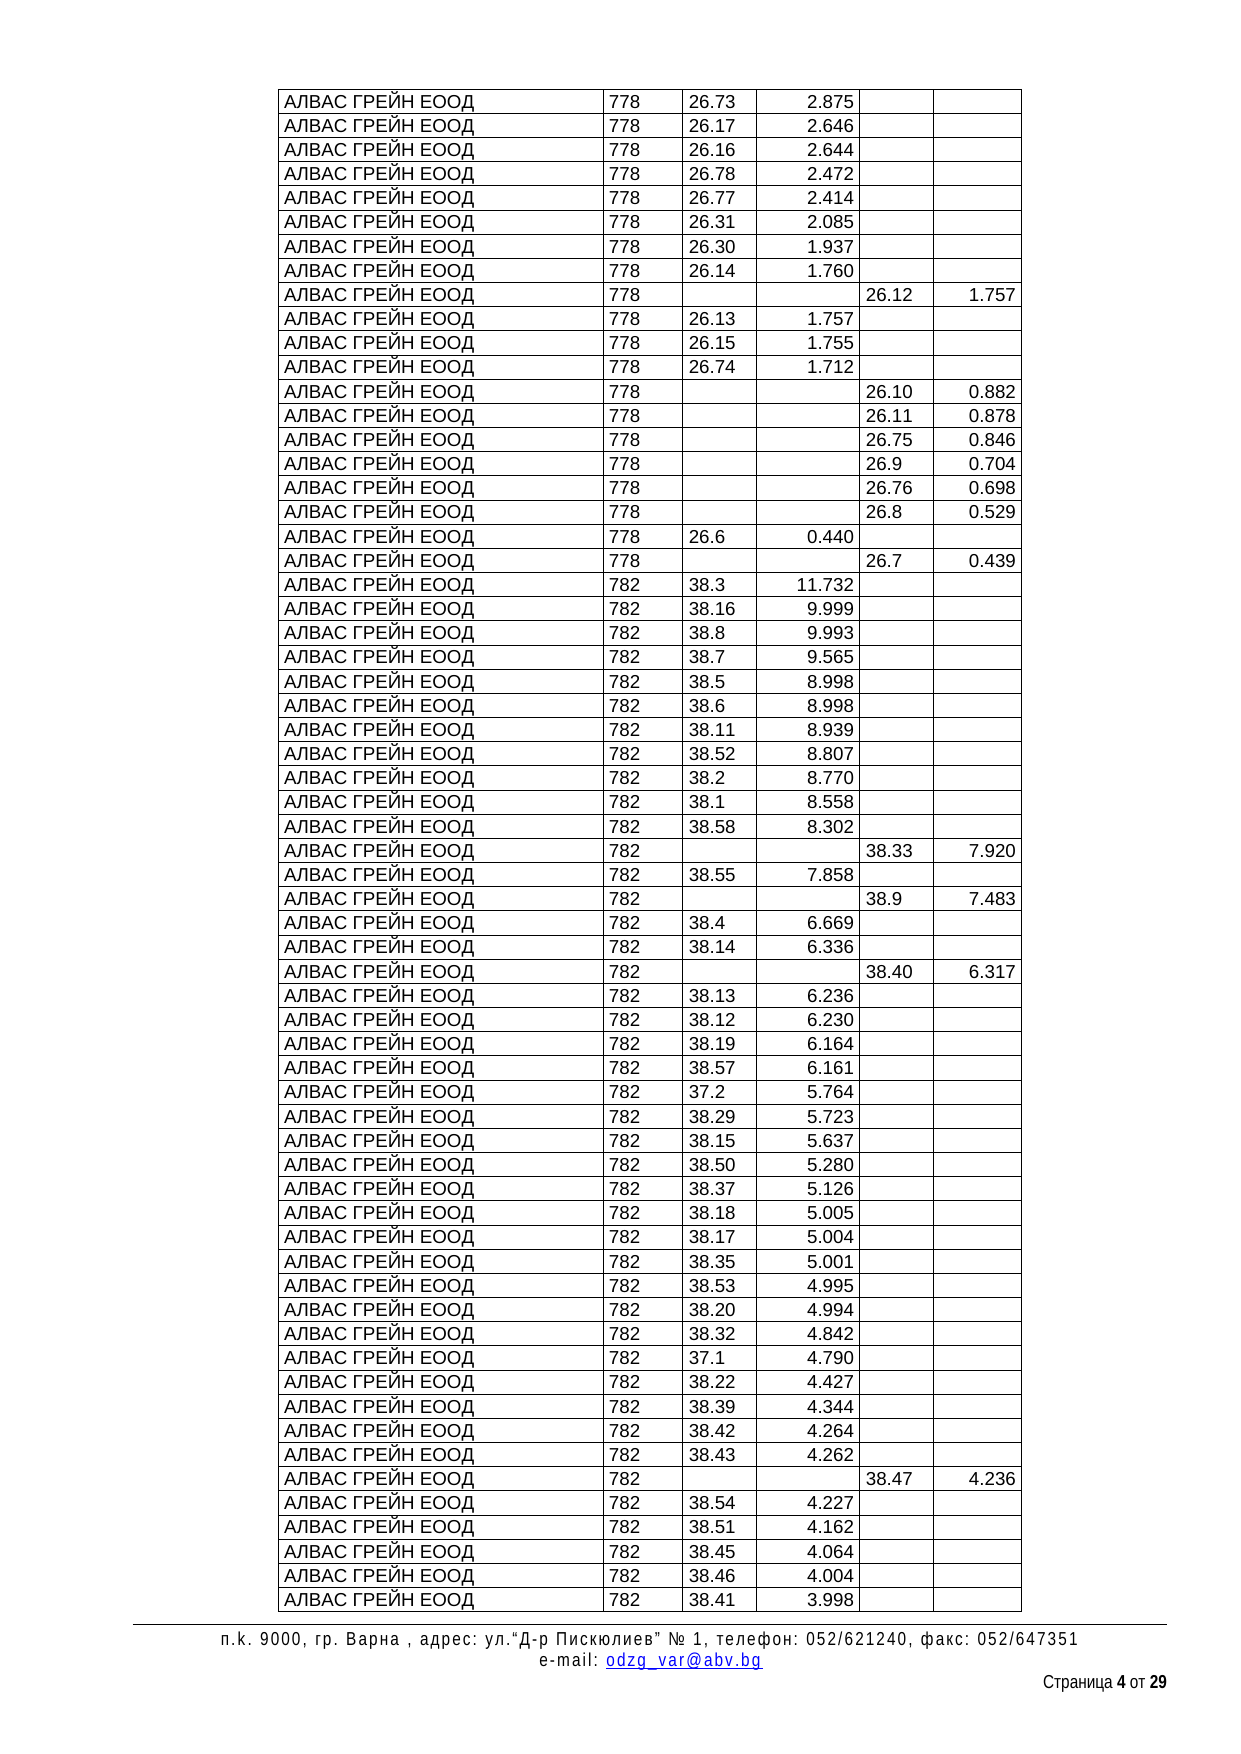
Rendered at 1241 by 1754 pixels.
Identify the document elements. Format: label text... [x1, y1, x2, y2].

table_cell АЛВАС ГРЕЙН ЕООД [279, 646, 603, 669]
table_cell [683, 404, 756, 427]
table_cell [934, 1129, 1021, 1152]
table_cell 38.50 [683, 1153, 756, 1176]
table_cell 0.529 [934, 501, 1021, 524]
table_cell 778 [604, 380, 682, 403]
table_cell [934, 791, 1021, 814]
table_cell [860, 114, 933, 137]
table_cell 0.439 [934, 549, 1021, 572]
table_cell 782 [604, 1129, 682, 1152]
table_cell 38.7 [683, 646, 756, 669]
table_cell АЛВАС ГРЕЙН ЕООД [279, 549, 603, 572]
table_cell 8.807 [757, 742, 859, 765]
table_cell [860, 235, 933, 258]
table_cell 37.2 [683, 1081, 756, 1104]
table_cell 38.53 [683, 1274, 756, 1297]
table_cell 38.33 [860, 839, 933, 862]
table_cell 778 [604, 283, 682, 306]
table_cell [934, 936, 1021, 959]
table_cell 26.74 [683, 356, 756, 379]
table_cell [683, 452, 756, 475]
table_cell АЛВАС ГРЕЙН ЕООД [279, 525, 603, 548]
table_cell [860, 1419, 933, 1442]
table_cell 38.8 [683, 621, 756, 644]
table_cell [934, 1226, 1021, 1249]
table_cell 26.30 [683, 235, 756, 258]
table_cell 782 [604, 863, 682, 886]
table_cell 4.842 [757, 1322, 859, 1345]
table_cell 2.085 [757, 211, 859, 234]
table_cell 782 [604, 1564, 682, 1587]
table_cell 1.755 [757, 331, 859, 354]
table_cell 8.302 [757, 815, 859, 838]
table_cell 38.11 [683, 718, 756, 741]
table_cell [934, 1588, 1021, 1611]
table_cell [860, 525, 933, 548]
table_cell 782 [604, 718, 682, 741]
table_cell [860, 1516, 933, 1539]
table_cell 782 [604, 694, 682, 717]
table_cell 778 [604, 404, 682, 427]
table_cell 782 [604, 1008, 682, 1031]
table_cell 3.998 [757, 1588, 859, 1611]
table_cell [934, 694, 1021, 717]
table_cell 4.427 [757, 1371, 859, 1394]
table_cell 782 [604, 646, 682, 669]
table_cell [683, 549, 756, 572]
table_cell АЛВАС ГРЕЙН ЕООД [279, 1346, 603, 1369]
table_cell [860, 1008, 933, 1031]
table_cell 38.2 [683, 766, 756, 789]
table_cell [934, 742, 1021, 765]
table_cell [860, 1443, 933, 1466]
table_cell АЛВАС ГРЕЙН ЕООД [279, 670, 603, 693]
table_cell 782 [604, 1371, 682, 1394]
table_cell 26.73 [683, 90, 756, 113]
table_cell 8.558 [757, 791, 859, 814]
table_cell 8.998 [757, 694, 859, 717]
table_cell [860, 1177, 933, 1200]
table_cell [860, 1153, 933, 1176]
table_cell 9.565 [757, 646, 859, 669]
table_cell АЛВАС ГРЕЙН ЕООД [279, 1250, 603, 1273]
table_cell 6.230 [757, 1008, 859, 1031]
table_cell 2.646 [757, 114, 859, 137]
table_cell 782 [604, 1443, 682, 1466]
table_cell [860, 1032, 933, 1055]
table_cell [934, 1081, 1021, 1104]
table_cell [934, 1153, 1021, 1176]
table_cell [934, 1008, 1021, 1031]
table_cell [860, 259, 933, 282]
table_cell 26.31 [683, 211, 756, 234]
table_cell [934, 1346, 1021, 1369]
table_cell АЛВАС ГРЕЙН ЕООД [279, 887, 603, 910]
table_cell 26.11 [860, 404, 933, 427]
table_cell [934, 331, 1021, 354]
table_cell [860, 718, 933, 741]
table_cell 778 [604, 114, 682, 137]
table_cell 782 [604, 911, 682, 934]
table_cell АЛВАС ГРЕЙН ЕООД [279, 476, 603, 499]
table_cell 38.5 [683, 670, 756, 693]
table_cell 26.6 [683, 525, 756, 548]
table_cell 782 [604, 1346, 682, 1369]
table_cell [683, 839, 756, 862]
table_cell 4.994 [757, 1298, 859, 1321]
table_cell 0.878 [934, 404, 1021, 427]
table_cell [934, 138, 1021, 161]
table_cell [860, 1274, 933, 1297]
table_cell АЛВАС ГРЕЙН ЕООД [279, 501, 603, 524]
table_cell АЛВАС ГРЕЙН ЕООД [279, 742, 603, 765]
table_cell 6.317 [934, 960, 1021, 983]
table_cell [860, 1322, 933, 1345]
table_cell АЛВАС ГРЕЙН ЕООД [279, 404, 603, 427]
table_cell 7.920 [934, 839, 1021, 862]
table_cell АЛВАС ГРЕЙН ЕООД [279, 138, 603, 161]
table_cell АЛВАС ГРЕЙН ЕООД [279, 1395, 603, 1418]
table_cell 38.54 [683, 1491, 756, 1514]
table_cell 1.757 [757, 307, 859, 330]
table_cell 782 [604, 791, 682, 814]
table_cell [934, 162, 1021, 185]
table_cell [934, 259, 1021, 282]
table_cell [757, 283, 859, 306]
table_cell 782 [604, 1081, 682, 1104]
table_cell 782 [604, 670, 682, 693]
table_cell АЛВАС ГРЕЙН ЕООД [279, 718, 603, 741]
table_cell [860, 766, 933, 789]
table_cell [860, 1371, 933, 1394]
table_cell 38.20 [683, 1298, 756, 1321]
table_cell 782 [604, 1540, 682, 1563]
table_cell 2.875 [757, 90, 859, 113]
table_cell 8.998 [757, 670, 859, 693]
table_cell 0.882 [934, 380, 1021, 403]
table_cell АЛВАС ГРЕЙН ЕООД [279, 791, 603, 814]
table_cell 5.001 [757, 1250, 859, 1273]
table_cell 5.764 [757, 1081, 859, 1104]
table_cell АЛВАС ГРЕЙН ЕООД [279, 1032, 603, 1055]
table_cell 4.064 [757, 1540, 859, 1563]
table_cell АЛВАС ГРЕЙН ЕООД [279, 1226, 603, 1249]
table_cell АЛВАС ГРЕЙН ЕООД [279, 114, 603, 137]
table_cell АЛВАС ГРЕЙН ЕООД [279, 960, 603, 983]
table_cell [934, 356, 1021, 379]
table_cell АЛВАС ГРЕЙН ЕООД [279, 597, 603, 620]
table_cell 38.40 [860, 960, 933, 983]
table_cell АЛВАС ГРЕЙН ЕООД [279, 356, 603, 379]
table_cell 782 [604, 573, 682, 596]
table_cell 782 [604, 1467, 682, 1490]
table_cell 0.698 [934, 476, 1021, 499]
table_cell [757, 1467, 859, 1490]
table_cell 5.637 [757, 1129, 859, 1152]
table_cell [860, 90, 933, 113]
table_cell 4.004 [757, 1564, 859, 1587]
table_cell [934, 1322, 1021, 1345]
table_cell [860, 936, 933, 959]
table_cell АЛВАС ГРЕЙН ЕООД [279, 1105, 603, 1128]
table_cell 7.483 [934, 887, 1021, 910]
table_cell [860, 331, 933, 354]
table_cell АЛВАС ГРЕЙН ЕООД [279, 1153, 603, 1176]
table_cell [934, 1395, 1021, 1418]
table_cell 0.704 [934, 452, 1021, 475]
table_cell 9.999 [757, 597, 859, 620]
table_cell [934, 1105, 1021, 1128]
table_cell АЛВАС ГРЕЙН ЕООД [279, 1516, 603, 1539]
table_cell 38.16 [683, 597, 756, 620]
table_cell [934, 211, 1021, 234]
table_cell 26.75 [860, 428, 933, 451]
table_cell [683, 1467, 756, 1490]
table_cell АЛВАС ГРЕЙН ЕООД [279, 863, 603, 886]
table_cell 8.770 [757, 766, 859, 789]
table_cell [860, 1056, 933, 1079]
table_cell [757, 428, 859, 451]
table_cell АЛВАС ГРЕЙН ЕООД [279, 1491, 603, 1514]
table_cell [860, 1491, 933, 1514]
table_cell 778 [604, 307, 682, 330]
table_cell 778 [604, 501, 682, 524]
table_cell 38.42 [683, 1419, 756, 1442]
table_cell АЛВАС ГРЕЙН ЕООД [279, 90, 603, 113]
table_cell [860, 621, 933, 644]
table_cell [860, 1129, 933, 1152]
table_cell [860, 1201, 933, 1224]
table_cell АЛВАС ГРЕЙН ЕООД [279, 621, 603, 644]
table_cell АЛВАС ГРЕЙН ЕООД [279, 283, 603, 306]
table_cell 782 [604, 742, 682, 765]
table_cell АЛВАС ГРЕЙН ЕООД [279, 1443, 603, 1466]
table_cell 6.336 [757, 936, 859, 959]
table_cell 782 [604, 1274, 682, 1297]
table_cell [860, 356, 933, 379]
table_cell 6.164 [757, 1032, 859, 1055]
table_cell [934, 911, 1021, 934]
table_cell 38.19 [683, 1032, 756, 1055]
table_cell 26.7 [860, 549, 933, 572]
table_cell АЛВАС ГРЕЙН ЕООД [279, 428, 603, 451]
table_cell 38.17 [683, 1226, 756, 1249]
table_cell [683, 960, 756, 983]
table_cell АЛВАС ГРЕЙН ЕООД [279, 1177, 603, 1200]
table_cell 782 [604, 1177, 682, 1200]
table_cell 4.995 [757, 1274, 859, 1297]
table_cell [934, 1274, 1021, 1297]
table_cell [934, 1298, 1021, 1321]
table_cell 0.440 [757, 525, 859, 548]
table_cell [860, 1250, 933, 1273]
table_cell [860, 162, 933, 185]
table_cell АЛВАС ГРЕЙН ЕООД [279, 1129, 603, 1152]
table_cell АЛВАС ГРЕЙН ЕООД [279, 1419, 603, 1442]
table_cell 778 [604, 235, 682, 258]
table_cell [934, 525, 1021, 548]
table_cell [860, 597, 933, 620]
table_cell [683, 476, 756, 499]
table_cell АЛВАС ГРЕЙН ЕООД [279, 936, 603, 959]
table_cell [934, 1250, 1021, 1273]
table_cell [934, 235, 1021, 258]
table_cell АЛВАС ГРЕЙН ЕООД [279, 766, 603, 789]
table_cell 2.644 [757, 138, 859, 161]
table_cell АЛВАС ГРЕЙН ЕООД [279, 1008, 603, 1031]
table_cell [934, 670, 1021, 693]
table_cell [860, 863, 933, 886]
table_cell [860, 573, 933, 596]
table_cell 782 [604, 1250, 682, 1273]
table_cell [757, 501, 859, 524]
table_cell [860, 1540, 933, 1563]
table_cell [934, 597, 1021, 620]
table_cell 4.236 [934, 1467, 1021, 1490]
table_cell 782 [604, 1032, 682, 1055]
table_cell 38.46 [683, 1564, 756, 1587]
table_cell 26.12 [860, 283, 933, 306]
table_cell 38.35 [683, 1250, 756, 1273]
table_cell [934, 621, 1021, 644]
table_cell 1.760 [757, 259, 859, 282]
table_cell 778 [604, 211, 682, 234]
table_cell [860, 1226, 933, 1249]
table_cell [683, 380, 756, 403]
table_cell [683, 428, 756, 451]
table_cell 1.712 [757, 356, 859, 379]
table_cell 782 [604, 1491, 682, 1514]
table_cell 26.17 [683, 114, 756, 137]
table_cell [757, 549, 859, 572]
table_cell 38.6 [683, 694, 756, 717]
table_cell АЛВАС ГРЕЙН ЕООД [279, 573, 603, 596]
table_cell 4.790 [757, 1346, 859, 1369]
table_cell 38.4 [683, 911, 756, 934]
table_cell АЛВАС ГРЕЙН ЕООД [279, 839, 603, 862]
table_cell АЛВАС ГРЕЙН ЕООД [279, 1081, 603, 1104]
table_cell 778 [604, 138, 682, 161]
table_cell [860, 694, 933, 717]
table_cell [757, 476, 859, 499]
table_cell [934, 1177, 1021, 1200]
table_cell [934, 186, 1021, 209]
table_cell 782 [604, 1516, 682, 1539]
table_cell [860, 1105, 933, 1128]
table_cell 38.39 [683, 1395, 756, 1418]
table_cell [860, 211, 933, 234]
table_cell АЛВАС ГРЕЙН ЕООД [279, 1588, 603, 1611]
table_cell 778 [604, 331, 682, 354]
table_cell 26.10 [860, 380, 933, 403]
table_cell [757, 839, 859, 862]
table_cell 782 [604, 1153, 682, 1176]
table_cell 38.18 [683, 1201, 756, 1224]
table_cell 26.14 [683, 259, 756, 282]
table_cell 38.1 [683, 791, 756, 814]
table_cell АЛВАС ГРЕЙН ЕООД [279, 815, 603, 838]
table_cell [757, 452, 859, 475]
table_cell 38.22 [683, 1371, 756, 1394]
table_cell 38.14 [683, 936, 756, 959]
table_cell 778 [604, 90, 682, 113]
table_cell 782 [604, 815, 682, 838]
table_cell АЛВАС ГРЕЙН ЕООД [279, 1564, 603, 1587]
table_cell [860, 1346, 933, 1369]
table_cell [934, 1516, 1021, 1539]
table_cell АЛВАС ГРЕЙН ЕООД [279, 307, 603, 330]
table_cell 778 [604, 186, 682, 209]
table_cell АЛВАС ГРЕЙН ЕООД [279, 1201, 603, 1224]
table_cell [934, 718, 1021, 741]
table_cell АЛВАС ГРЕЙН ЕООД [279, 1298, 603, 1321]
table_cell 5.280 [757, 1153, 859, 1176]
table_cell 782 [604, 1395, 682, 1418]
table_cell 38.51 [683, 1516, 756, 1539]
table_cell 778 [604, 428, 682, 451]
table_cell 1.937 [757, 235, 859, 258]
table_cell АЛВАС ГРЕЙН ЕООД [279, 380, 603, 403]
table_cell 4.162 [757, 1516, 859, 1539]
table_cell 778 [604, 162, 682, 185]
table_cell 38.55 [683, 863, 756, 886]
table_cell 38.15 [683, 1129, 756, 1152]
table_cell 5.723 [757, 1105, 859, 1128]
table_cell [757, 404, 859, 427]
table_cell [860, 984, 933, 1007]
table_cell [934, 114, 1021, 137]
table_cell АЛВАС ГРЕЙН ЕООД [279, 211, 603, 234]
table_cell 38.9 [860, 887, 933, 910]
table_cell АЛВАС ГРЕЙН ЕООД [279, 911, 603, 934]
table_cell 38.45 [683, 1540, 756, 1563]
table_cell [860, 1298, 933, 1321]
table_cell 26.76 [860, 476, 933, 499]
table_cell 26.13 [683, 307, 756, 330]
table_cell 37.1 [683, 1346, 756, 1369]
table_cell [934, 90, 1021, 113]
table_cell АЛВАС ГРЕЙН ЕООД [279, 694, 603, 717]
table_cell [934, 815, 1021, 838]
table_cell 26.15 [683, 331, 756, 354]
table_cell [934, 1491, 1021, 1514]
table_cell 4.262 [757, 1443, 859, 1466]
table_cell 38.52 [683, 742, 756, 765]
table_cell 4.264 [757, 1419, 859, 1442]
table_cell 782 [604, 621, 682, 644]
table_cell 38.47 [860, 1467, 933, 1490]
table_cell [934, 1564, 1021, 1587]
table_cell 782 [604, 766, 682, 789]
table_cell 6.669 [757, 911, 859, 934]
table_cell [683, 501, 756, 524]
table_cell АЛВАС ГРЕЙН ЕООД [279, 1540, 603, 1563]
table_cell [860, 1588, 933, 1611]
table_cell 2.472 [757, 162, 859, 185]
table_cell 778 [604, 356, 682, 379]
table_cell АЛВАС ГРЕЙН ЕООД [279, 1056, 603, 1079]
table_cell АЛВАС ГРЕЙН ЕООД [279, 186, 603, 209]
table_cell 782 [604, 1298, 682, 1321]
table_cell 778 [604, 525, 682, 548]
table_cell 26.16 [683, 138, 756, 161]
table_cell [934, 1443, 1021, 1466]
table_cell 782 [604, 1322, 682, 1345]
table_cell [860, 791, 933, 814]
table_cell 9.993 [757, 621, 859, 644]
table_cell АЛВАС ГРЕЙН ЕООД [279, 1322, 603, 1345]
table_cell [860, 911, 933, 934]
table_cell [934, 1201, 1021, 1224]
table_cell 26.78 [683, 162, 756, 185]
table_cell 2.414 [757, 186, 859, 209]
table_cell [860, 186, 933, 209]
table_cell 4.227 [757, 1491, 859, 1514]
table_cell 6.236 [757, 984, 859, 1007]
table_cell АЛВАС ГРЕЙН ЕООД [279, 331, 603, 354]
table_cell 782 [604, 1105, 682, 1128]
table_cell 782 [604, 936, 682, 959]
table_cell 5.126 [757, 1177, 859, 1200]
table_cell [934, 1032, 1021, 1055]
table_cell АЛВАС ГРЕЙН ЕООД [279, 984, 603, 1007]
table_cell 38.37 [683, 1177, 756, 1200]
table_cell 4.344 [757, 1395, 859, 1418]
table_cell 6.161 [757, 1056, 859, 1079]
table_cell 778 [604, 452, 682, 475]
table_cell 38.41 [683, 1588, 756, 1611]
table_cell [757, 887, 859, 910]
table_cell [757, 960, 859, 983]
table_cell [934, 646, 1021, 669]
table_cell 8.939 [757, 718, 859, 741]
table_cell 782 [604, 1588, 682, 1611]
table_cell [934, 1419, 1021, 1442]
table_cell 38.57 [683, 1056, 756, 1079]
table_cell [934, 307, 1021, 330]
table_cell [934, 766, 1021, 789]
table_cell 11.732 [757, 573, 859, 596]
table_cell [683, 283, 756, 306]
table_cell 782 [604, 597, 682, 620]
table_cell 5.005 [757, 1201, 859, 1224]
table_cell [860, 646, 933, 669]
table_cell 0.846 [934, 428, 1021, 451]
table_cell [860, 1564, 933, 1587]
table_cell 782 [604, 1056, 682, 1079]
table_cell 38.32 [683, 1322, 756, 1345]
table_cell АЛВАС ГРЕЙН ЕООД [279, 1467, 603, 1490]
table_cell 38.13 [683, 984, 756, 1007]
table_cell [934, 1056, 1021, 1079]
table_cell АЛВАС ГРЕЙН ЕООД [279, 1371, 603, 1394]
table_cell 782 [604, 984, 682, 1007]
table_cell [860, 742, 933, 765]
table_cell 778 [604, 259, 682, 282]
table_cell [860, 1081, 933, 1104]
table_cell [934, 863, 1021, 886]
table_cell 38.29 [683, 1105, 756, 1128]
table_cell [860, 1395, 933, 1418]
table_cell [683, 887, 756, 910]
table_cell 26.8 [860, 501, 933, 524]
table_cell [934, 1540, 1021, 1563]
table_cell 782 [604, 960, 682, 983]
table_cell 7.858 [757, 863, 859, 886]
table_cell [934, 573, 1021, 596]
table_cell 38.43 [683, 1443, 756, 1466]
table_cell 782 [604, 1419, 682, 1442]
table_cell АЛВАС ГРЕЙН ЕООД [279, 259, 603, 282]
table_cell [860, 815, 933, 838]
table_cell 1.757 [934, 283, 1021, 306]
table_cell 38.12 [683, 1008, 756, 1031]
table_cell 5.004 [757, 1226, 859, 1249]
table_cell [934, 984, 1021, 1007]
table_cell 782 [604, 839, 682, 862]
table_cell 38.58 [683, 815, 756, 838]
table_cell [860, 670, 933, 693]
table_cell АЛВАС ГРЕЙН ЕООД [279, 1274, 603, 1297]
table_cell 782 [604, 887, 682, 910]
table_cell 778 [604, 549, 682, 572]
table_cell 26.9 [860, 452, 933, 475]
table_cell 782 [604, 1201, 682, 1224]
table_cell 38.3 [683, 573, 756, 596]
table_cell 782 [604, 1226, 682, 1249]
table_cell АЛВАС ГРЕЙН ЕООД [279, 162, 603, 185]
table_cell [860, 307, 933, 330]
table_cell [757, 380, 859, 403]
table_cell АЛВАС ГРЕЙН ЕООД [279, 235, 603, 258]
table_cell 778 [604, 476, 682, 499]
table_cell АЛВАС ГРЕЙН ЕООД [279, 452, 603, 475]
table_cell [934, 1371, 1021, 1394]
table_cell 26.77 [683, 186, 756, 209]
table_cell [860, 138, 933, 161]
